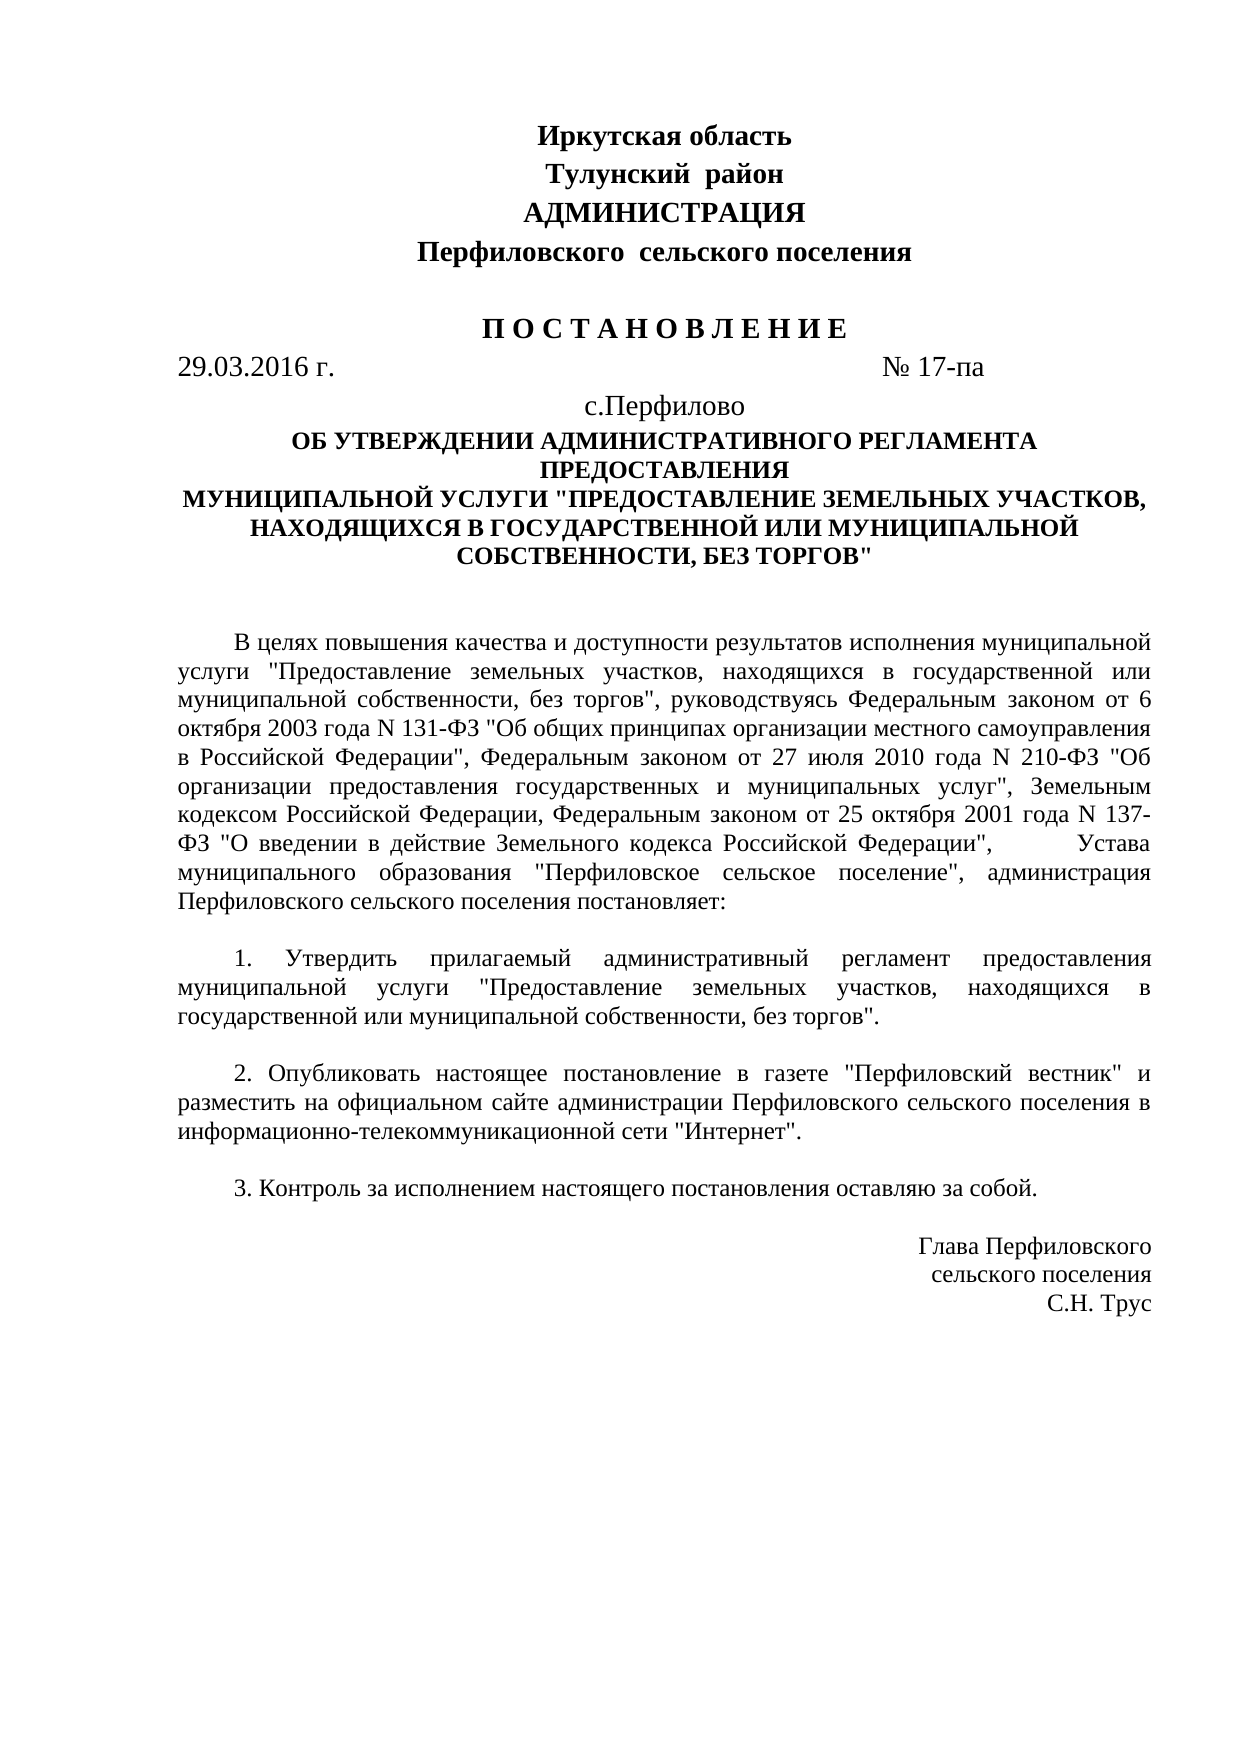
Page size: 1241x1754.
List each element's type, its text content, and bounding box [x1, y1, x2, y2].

text Глава Перфиловского [177, 1231, 1152, 1259]
text 29.03.2016 г. № 17-па [177, 349, 1152, 383]
text с.Перфилово [177, 388, 1152, 421]
title МУНИЦИПАЛЬНОЙ УСЛУГИ "ПРЕДОСТАВЛЕНИЕ ЗЕМЕЛЬНЫХ УЧАСТКОВ, [177, 484, 1152, 513]
text АДМИНИСТРАЦИЯ [177, 195, 1152, 229]
title ОБ УТВЕРЖДЕНИИ АДМИНИСТРАТИВНОГО РЕГЛАМЕНТА ПРЕДОСТАВЛЕНИЯ [177, 426, 1152, 484]
text С.Н. Трус [177, 1288, 1152, 1317]
title НАХОДЯЩИХСЯ В ГОСУДАРСТВЕННОЙ ИЛИ МУНИЦИПАЛЬНОЙ СОБСТВЕННОСТИ, БЕЗ ТОРГОВ" [177, 513, 1152, 570]
text сельского поселения [177, 1259, 1152, 1288]
text Иркутская область [177, 118, 1152, 152]
text 1. Утвердить прилагаемый административный регламент предоставления муниципальной услуги "Предоставление земельных участков, находящихся в государственной или муниципальной собственности, без торгов". [177, 943, 1152, 1029]
text 3. Контроль за исполнением настоящего постановления оставляю за собой. [177, 1173, 1152, 1202]
text П О С Т А Н О В Л Е Н И Е [177, 311, 1152, 344]
text 2. Опубликовать настоящее постановление в газете "Перфиловский вестник" и разместить на официальном сайте администрации Перфиловского сельского поселения в информационно-телекоммуникационной сети "Интернет". [177, 1058, 1152, 1144]
text В целях повышения качества и доступности результатов исполнения муниципальной услуги "Предоставление земельных участков, находящихся в государственной или муниципальной собственности, без торгов", руководствуясь Федеральным законом от 6 октября 2003 года N 131-ФЗ "Об общих принципах организации местного самоуправления в Российской Федерации", Федеральным законом от 27 июля 2010 года N 210-ФЗ "Об организации предоставления государственных и муниципальных услуг", Земельным кодексом Российской Федерации, Федеральным законом от 25 октября 2001 года N 137-ФЗ "О введении в действие Земельного кодекса Российской Федерации", Устава муниципального образования "Перфиловское сельское поселение", администрация Перфиловского сельского поселения постановляет: [177, 627, 1152, 914]
text Перфиловского сельского поселения [177, 234, 1152, 267]
text Тулунский район [177, 157, 1152, 190]
